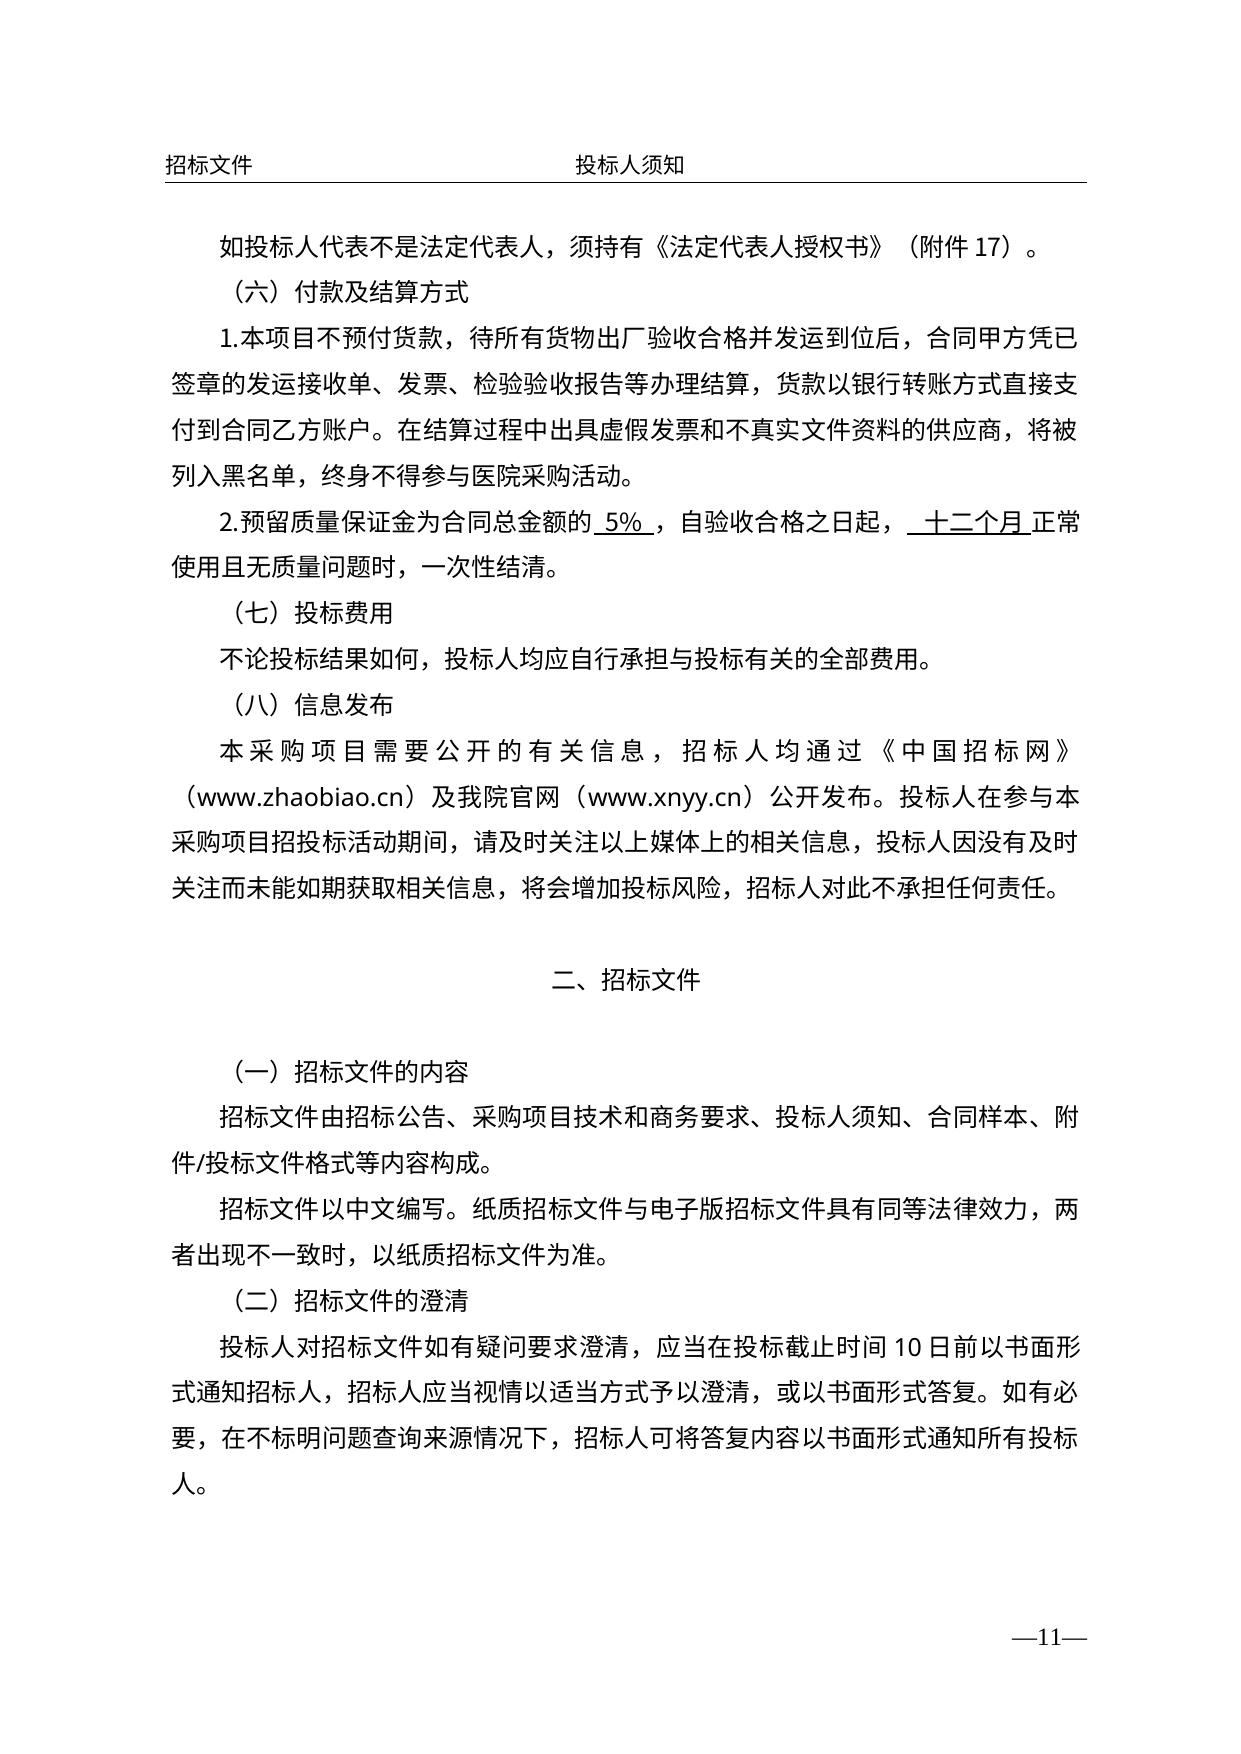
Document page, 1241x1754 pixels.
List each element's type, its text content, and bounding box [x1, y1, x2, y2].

text （六）付款及结算方式 [171, 265, 1081, 311]
text 二、招标文件 [171, 953, 1081, 998]
text 2.预留质量保证金为合同总金额的 5% ，自验收合格之日起， 十二个月 正常使用且无质量问题时，一次性结清。 [171, 494, 1081, 586]
text 不论投标结果如何，投标人均应自行承担与投标有关的全部费用。 [171, 632, 1081, 678]
text 如投标人代表不是法定代表人，须持有《法定代表人授权书》（附件17）。 [171, 219, 1081, 265]
text （八）信息发布 [171, 678, 1081, 723]
text （七）投标费用 [171, 586, 1081, 632]
text （二）招标文件的澄清 [171, 1273, 1081, 1319]
text （一）招标文件的内容 [171, 1044, 1081, 1090]
text 投标人对招标文件如有疑问要求澄清，应当在投标截止时间10日前以书面形式通知招标人，招标人应当视情以适当方式予以澄清，或以书面形式答复。如有必要，在不标明问题查询来源情况下，招标人可将答复内容以书面形式通知所有投标人。 [171, 1319, 1081, 1503]
text 1.本项目不预付货款，待所有货物出厂验收合格并发运到位后，合同甲方凭已签章的发运接收单、发票、检验验收报告等办理结算，货款以银行转账方式直接支付到合同乙方账户。在结算过程中出具虚假发票和不真实文件资料的供应商，将被列入黑名单，终身不得参与医院采购活动。 [171, 311, 1081, 494]
text 招标文件由招标公告、采购项目技术和商务要求、投标人须知、合同样本、附件/投标文件格式等内容构成。 [171, 1090, 1081, 1182]
text 招标文件以中文编写。纸质招标文件与电子版招标文件具有同等法律效力，两者出现不一致时，以纸质招标文件为准。 [171, 1182, 1081, 1273]
text 本采购项目需要公开的有关信息，招标人均通过《中国招标网》（www.zhaobiao.cn）及我院官网（www.xnyy.cn）公开发布。投标人在参与本采购项目招投标活动期间，请及时关注以上媒体上的相关信息，投标人因没有及时关注而未能如期获取相关信息，将会增加投标风险，招标人对此不承担任何责任。 [171, 723, 1081, 907]
